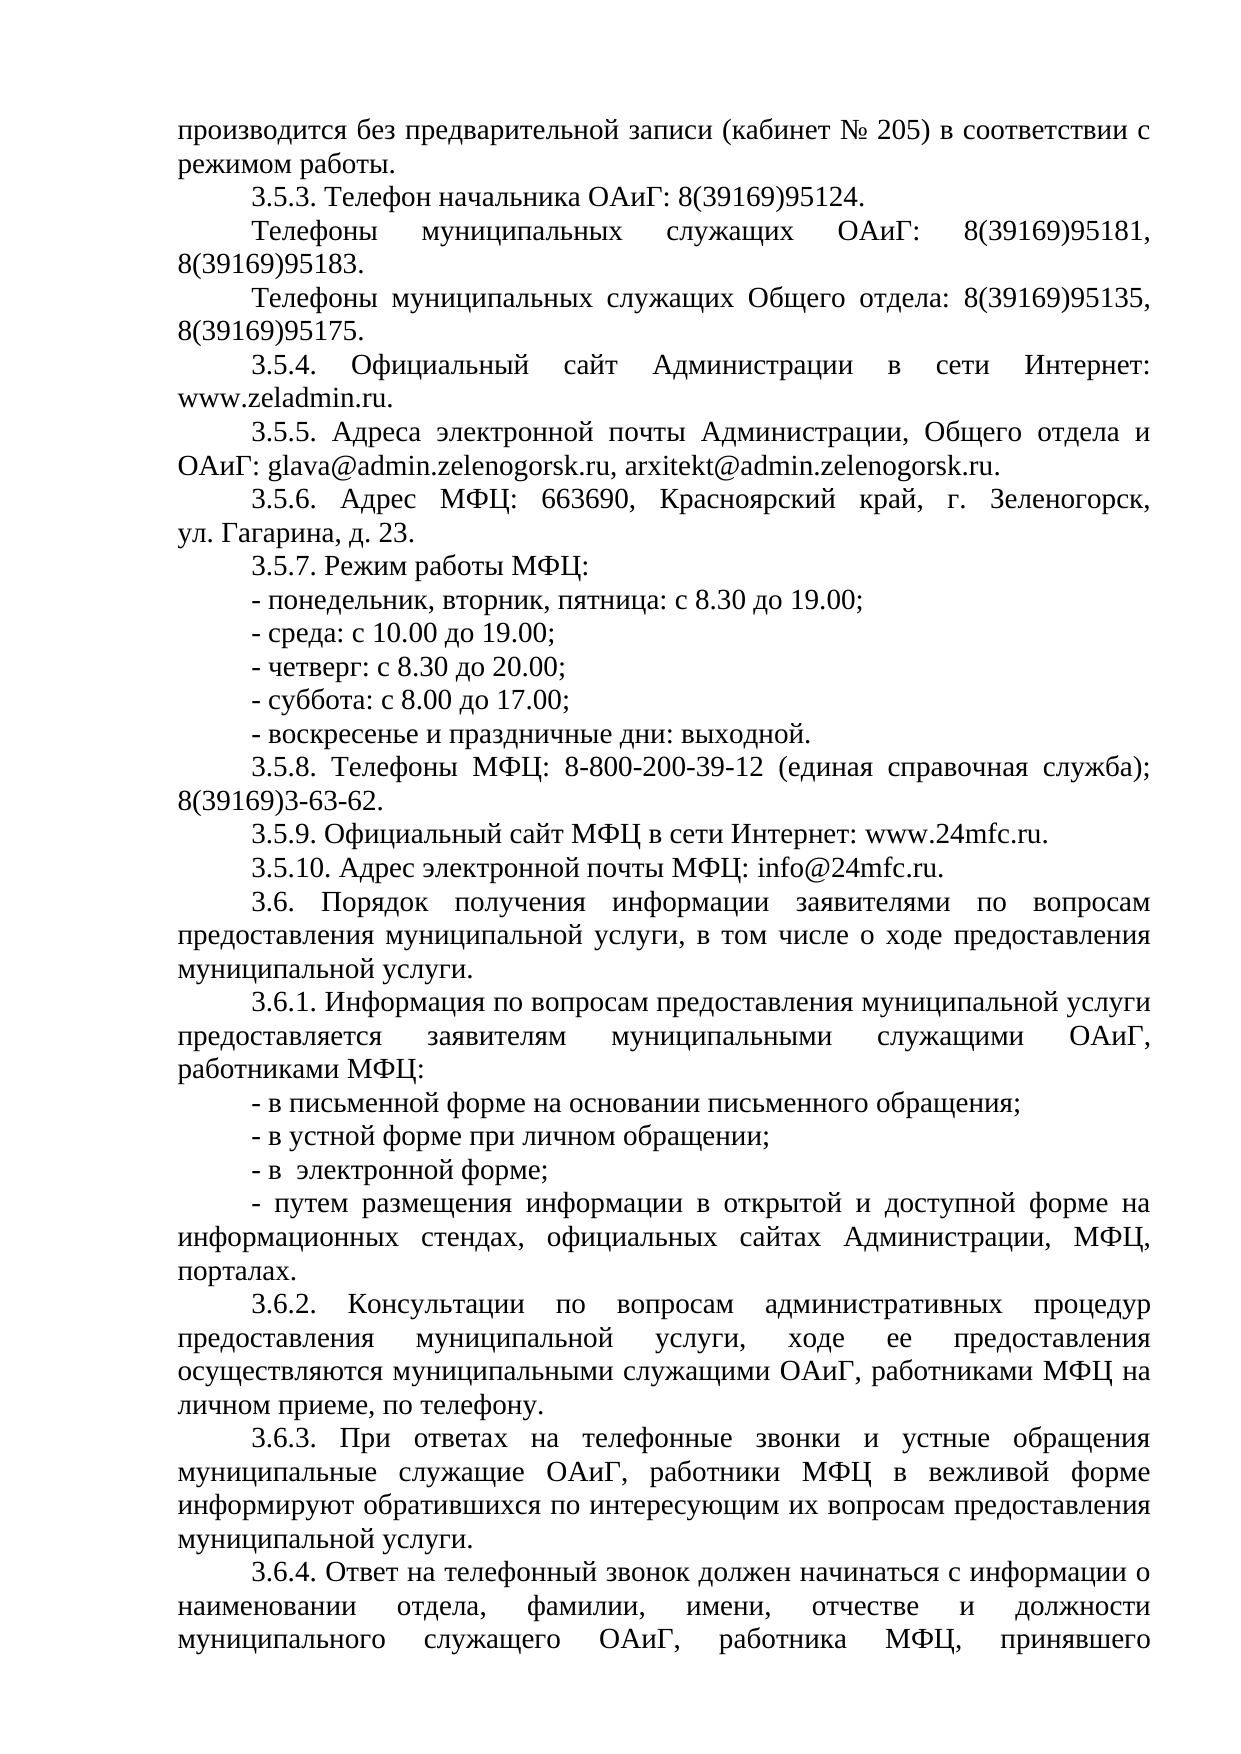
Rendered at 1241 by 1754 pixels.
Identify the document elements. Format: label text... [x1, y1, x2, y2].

text - в письменной форме на основании письменного обращения; [177, 1085, 1152, 1118]
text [177, 112, 1152, 179]
text - в электронной форме; [177, 1152, 1152, 1186]
text - среда: с 10.00 до 19.00; [177, 615, 1152, 649]
text 3.5.8. Телефоны МФЦ: 8-800-200-39-12 (единая справочная служба); 8(39169)3-63-62. [177, 749, 1152, 817]
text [177, 1554, 1152, 1655]
text 3.6.3. При ответах на телефонные звонки и устные обращения муниципальные служащие ОАиГ, работники МФЦ в вежливой форме информируют обратившихся по интересующим их вопросам предоставления муниципальной услуги. [177, 1420, 1152, 1554]
text Телефоны муниципальных служащих Общего отдела: 8(39169)95135, 8(39169)95175. [177, 280, 1152, 347]
text 3.5.6. Адрес МФЦ: 663690, Красноярский край, г. Зеленогорск, ул. Гагарина, д. 23. [177, 481, 1152, 548]
text - воскресенье и праздничные дни: выходной. [177, 716, 1152, 749]
text 3.6. Порядок получения информации заявителями по вопросам предоставления муниципальной услуги, в том числе о ходе предоставления муниципальной услуги. [177, 884, 1152, 984]
text 3.5.10. Адрес электронной почты МФЦ: info@24mfc.ru. [177, 850, 1152, 884]
text 3.6.2. Консультации по вопросам административных процедур предоставления муниципальной услуги, ходе ее предоставления осуществляются муниципальными служащими ОАиГ, работниками МФЦ на личном приеме, по телефону. [177, 1286, 1152, 1420]
text 3.6.1. Информация по вопросам предоставления муниципальной услуги предоставляется заявителям муниципальными служащими ОАиГ, работниками МФЦ: [177, 984, 1152, 1085]
text - в устной форме при личном обращении; [177, 1118, 1152, 1152]
text Телефоны муниципальных служащих ОАиГ: 8(39169)95181, 8(39169)95183. [177, 213, 1152, 280]
text 3.5.4. Официальный сайт Администрации в сети Интернет: www.zeladmin.ru. [177, 347, 1152, 414]
text 3.5.7. Режим работы МФЦ: [177, 548, 1152, 582]
text - четверг: с 8.30 до 20.00; [177, 649, 1152, 682]
text - понедельник, вторник, пятница: с 8.30 до 19.00; [177, 582, 1152, 615]
text - суббота: с 8.00 до 17.00; [177, 682, 1152, 716]
text 3.5.9. Официальный сайт МФЦ в сети Интернет: www.24mfc.ru. [177, 817, 1152, 850]
text 3.5.5. Адреса электронной почты Администрации, Общего отдела и ОАиГ: glava@admin.zelenogorsk.ru, arxitekt@admin.zelenogorsk.ru. [177, 414, 1152, 481]
text 3.5.3. Телефон начальника ОАиГ: 8(39169)95124. [177, 179, 1152, 213]
text - путем размещения информации в открытой и доступной форме на информационных стендах, официальных сайтах Администрации, МФЦ, порталах. [177, 1186, 1152, 1286]
